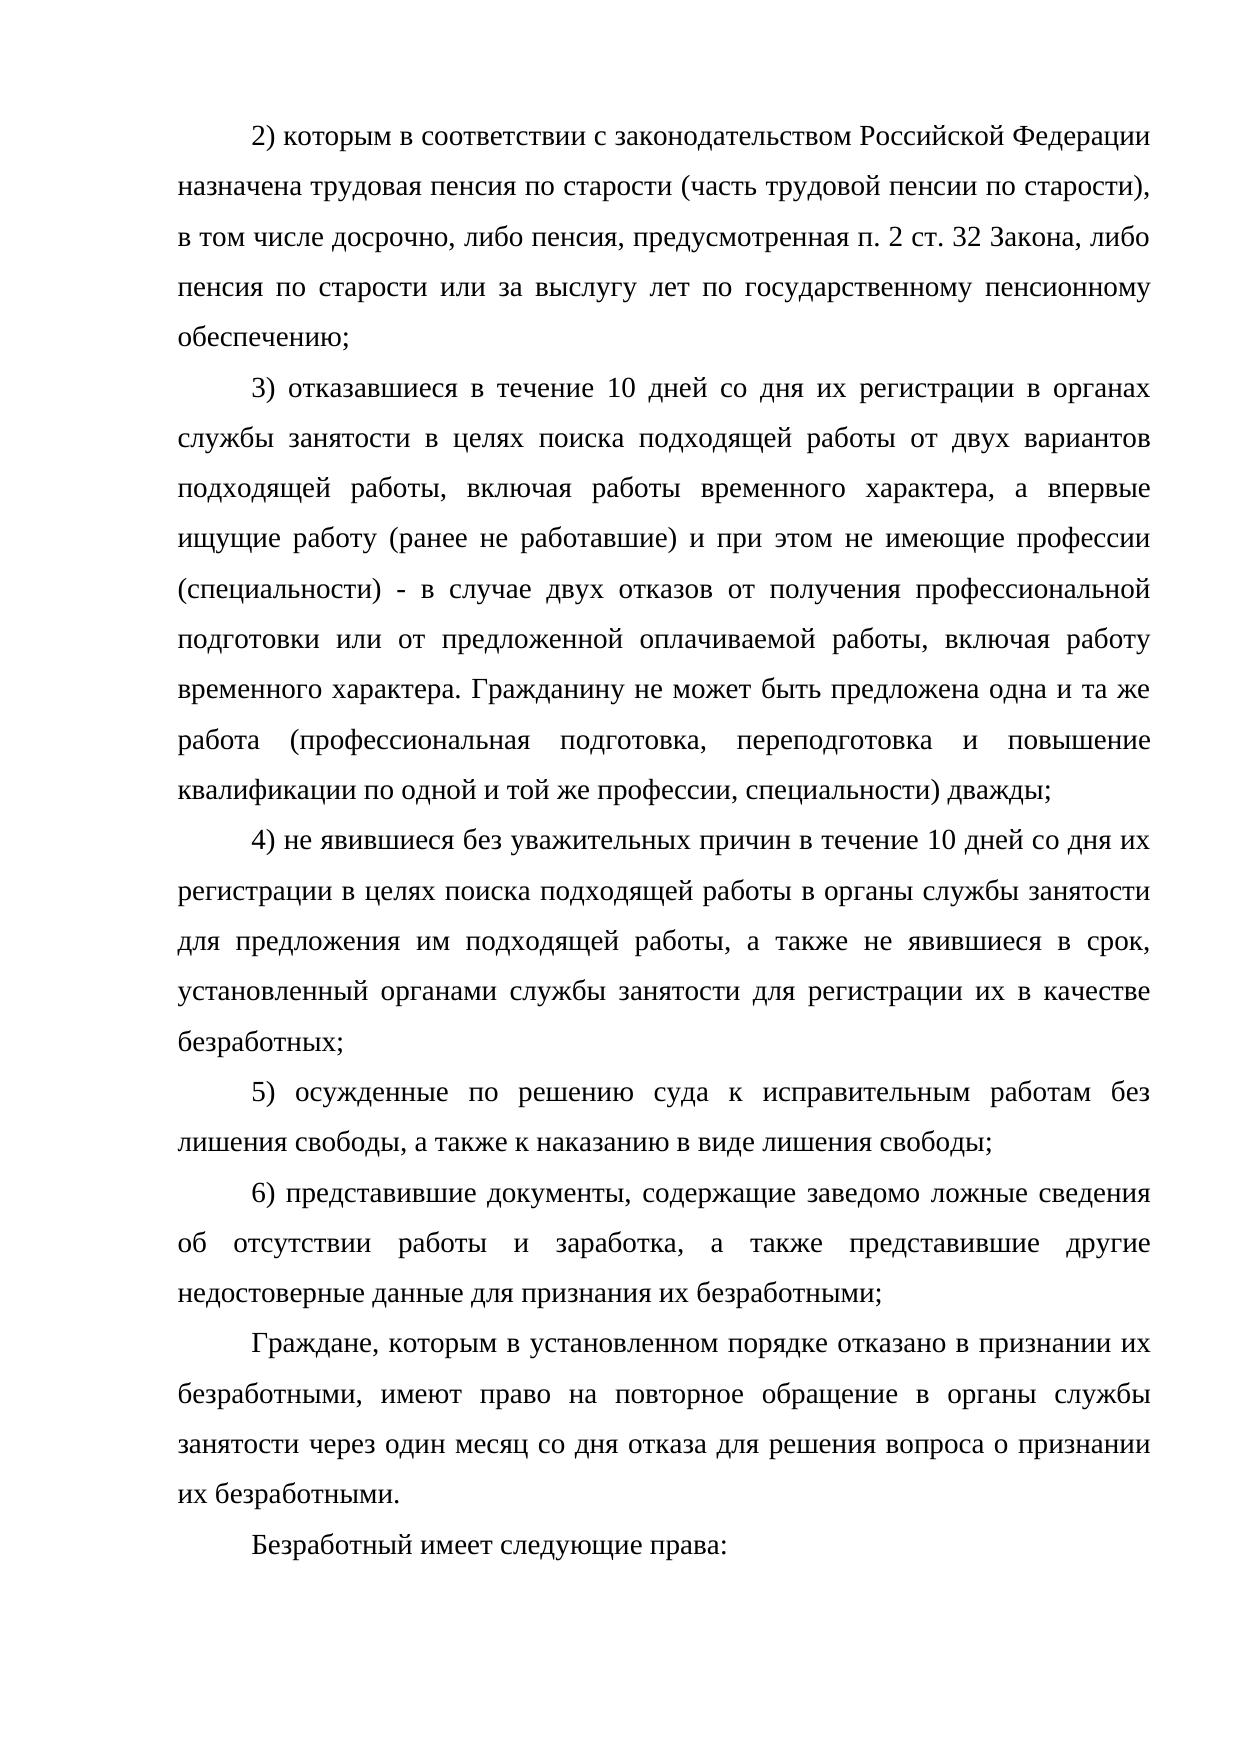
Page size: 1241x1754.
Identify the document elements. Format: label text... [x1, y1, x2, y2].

text 4) не явившиеся без уважительных причин в течение 10 дней со дня их регистрации в целях поиска подходящей работы в органы службы занятости для предложения им подходящей работы, а также не явившиеся в срок, установленный органами службы занятости для регистрации их в качестве безработных; [177, 822, 1152, 1057]
text Граждане, которым в установленном порядке отказано в признании их безработными, имеют право на повторное обращение в органы службы занятости через один месяц со дня отказа для решения вопроса о признании их безработными. [177, 1326, 1152, 1510]
text 6) представившие документы, содержащие заведомо ложные сведения об отсутствии работы и заработка, а также представившие другие недостоверные данные для признания их безработными; [177, 1175, 1152, 1309]
text 3) отказавшиеся в течение 10 дней со дня их регистрации в органах службы занятости в целях поиска подходящей работы от двух вариантов подходящей работы, включая работы временного характера, а впервые ищущие работу (ранее не работавшие) и при этом не имеющие профессии (специальности) - в случае двух отказов от получения профессиональной подготовки или от предложенной оплачиваемой работы, включая работу временного характера. Гражданину не может быть предложена одна и та же работа (профессиональная подготовка, переподготовка и повышение квалификации по одной и той же профессии, специальности) дважды; [177, 370, 1152, 806]
text 2) которым в соответствии с законодательством Российской Федерации назначена трудовая пенсия по старости (часть трудовой пенсии по старости), в том числе досрочно, либо пенсия, предусмотренная п. 2 ст. 32 Закона, либо пенсия по старости или за выслугу лет по государственному пенсионному обеспечению; [177, 118, 1152, 353]
text 5) осужденные по решению суда к исправительным работам без лишения свободы, а также к наказанию в виде лишения свободы; [177, 1074, 1152, 1158]
text Безработный имеет следующие права: [177, 1527, 1152, 1560]
